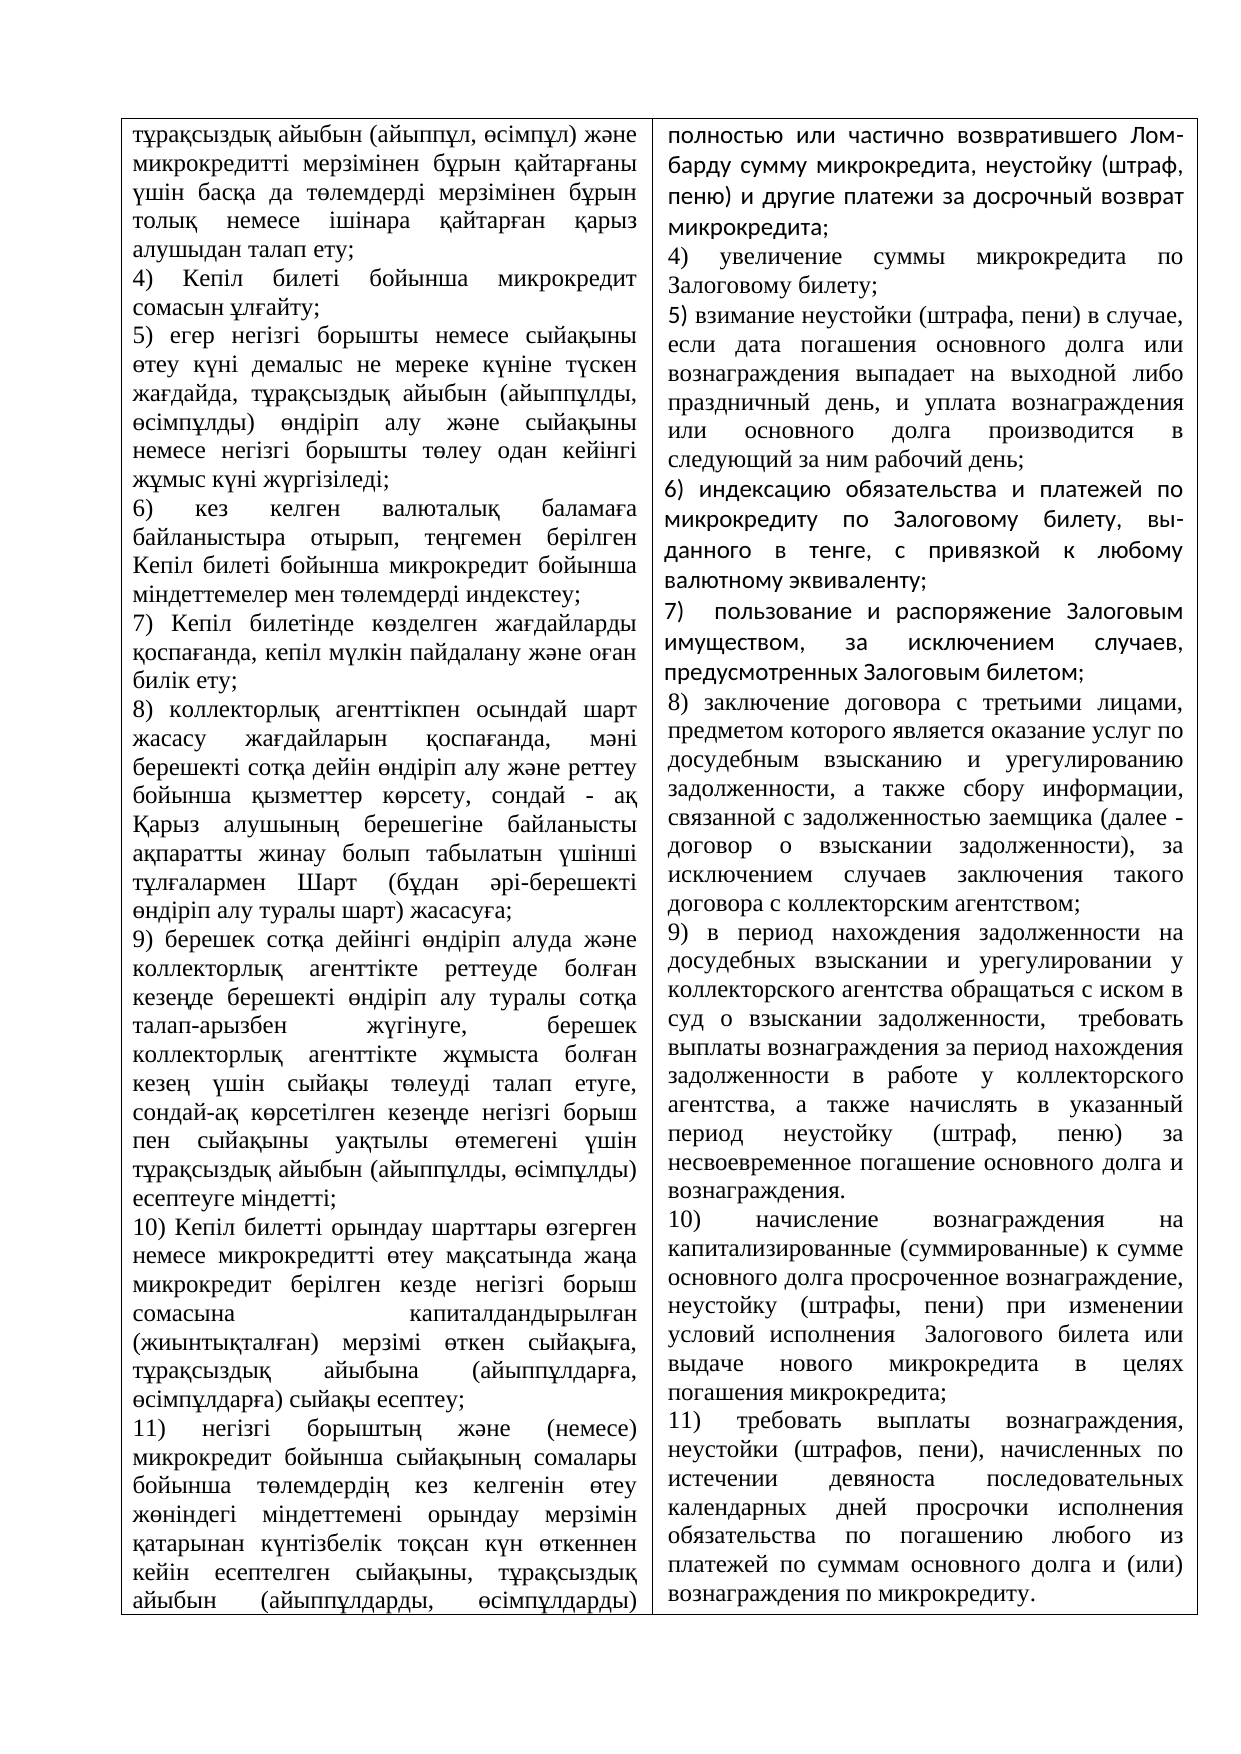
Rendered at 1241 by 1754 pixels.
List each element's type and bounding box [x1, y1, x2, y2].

table_header [122, 119, 652, 1614]
table_header [653, 119, 1197, 1614]
